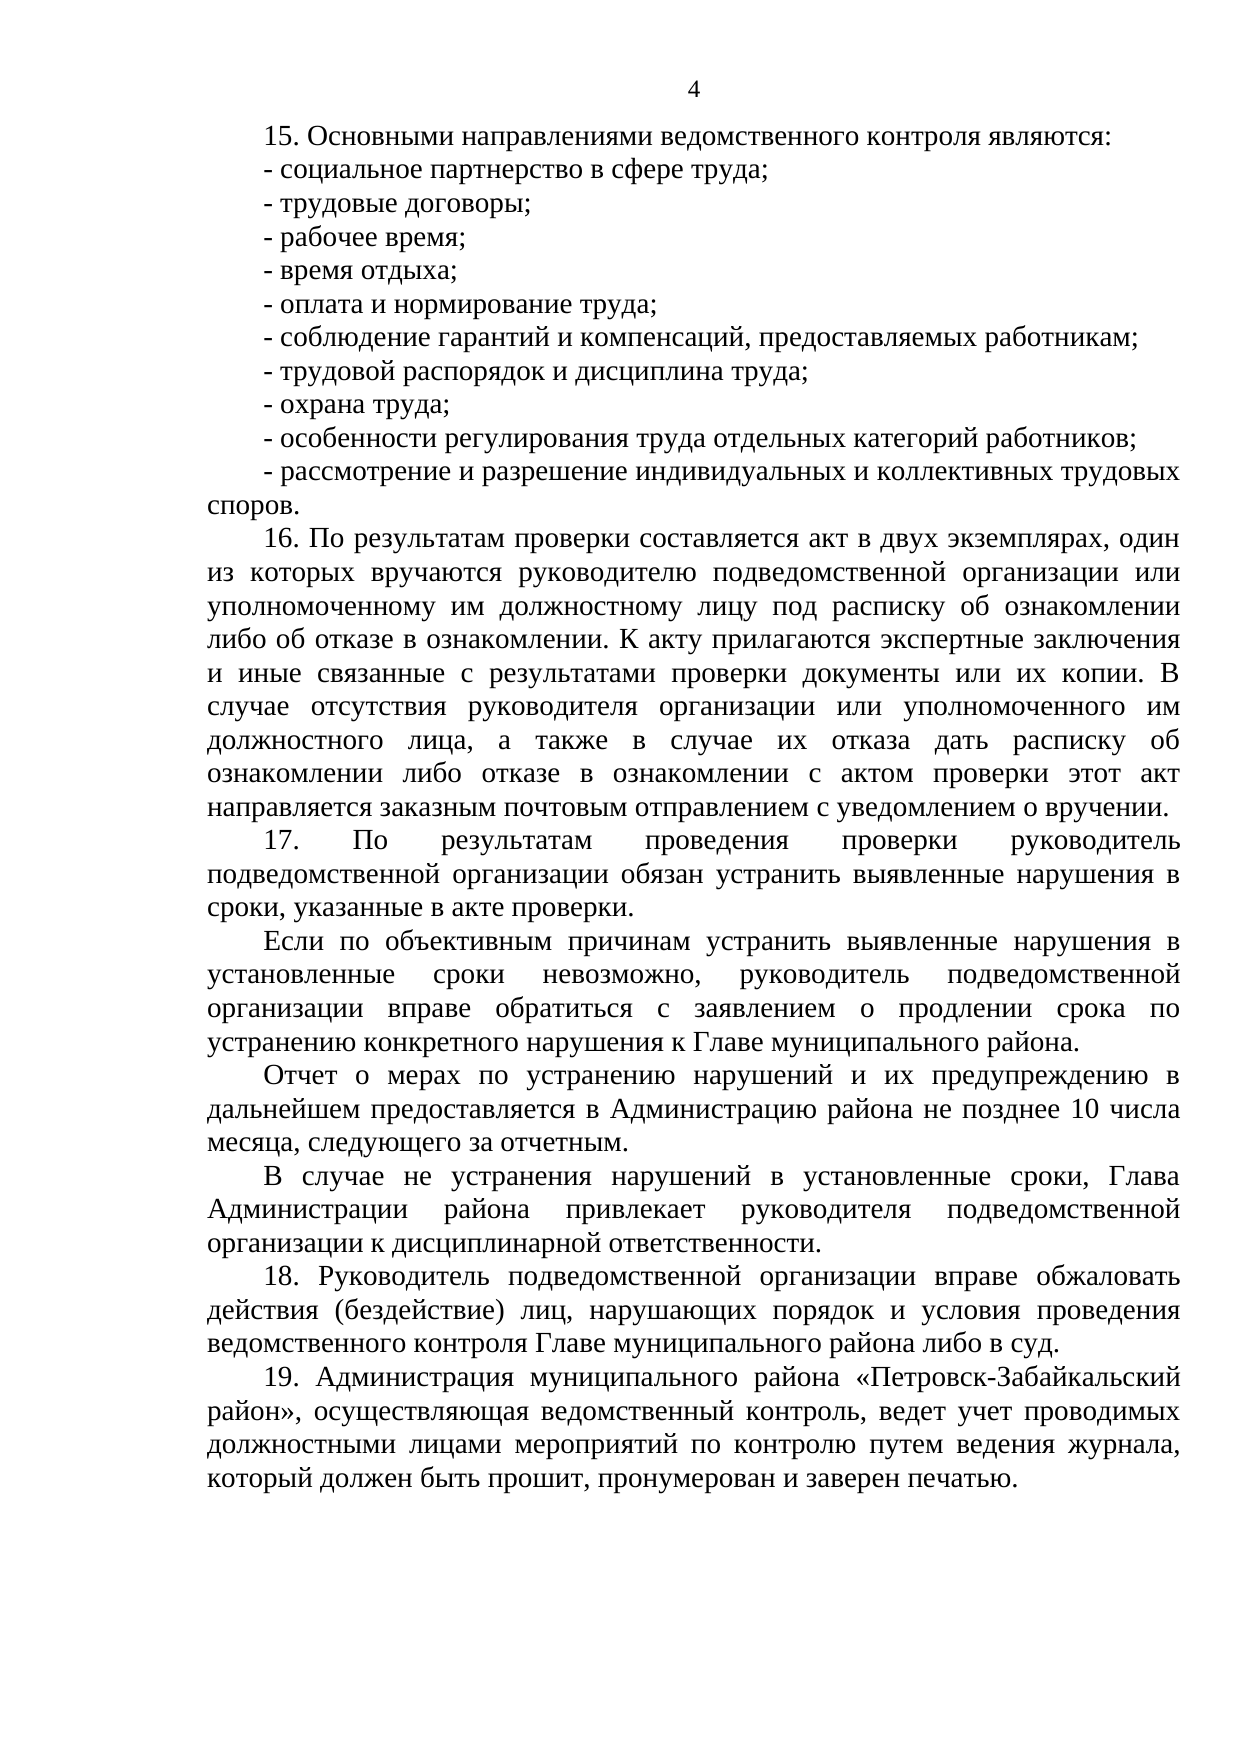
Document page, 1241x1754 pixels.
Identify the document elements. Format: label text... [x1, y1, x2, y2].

text - соблюдение гарантий и компенсаций, предоставляемых работникам; [207, 319, 1181, 353]
text 18. Руководитель подведомственной организации вправе обжаловать действия (бездействие) лиц, нарушающих порядок и условия проведения ведомственного контроля Главе муниципального района либо в суд. [207, 1258, 1181, 1359]
text - время отдыха; [207, 252, 1181, 286]
text 17. По результатам проведения проверки руководитель подведомственной организации обязан устранить выявленные нарушения в сроки, указанные в акте проверки. [207, 822, 1181, 923]
text - охрана труда; [207, 386, 1181, 420]
text 16. По результатам проверки составляется акт в двух экземплярах, один из которых вручаются руководителю подведомственной организации или уполномоченному им должностному лицу под расписку об ознакомлении либо об отказе в ознакомлении. К акту прилагаются экспертные заключения и иные связанные с результатами проверки документы или их копии. В случае отсутствия руководителя организации или уполномоченного им должностного лица, а также в случае их отказа дать расписку об ознакомлении либо отказе в ознакомлении с актом проверки этот акт направляется заказным почтовым отправлением с уведомлением о вручении. [207, 521, 1181, 822]
text - рабочее время; [207, 219, 1181, 252]
text - рассмотрение и разрешение индивидуальных и коллективных трудовых споров. [207, 453, 1181, 521]
text Отчет о мерах по устранению нарушений и их предупреждению в дальнейшем предоставляется в Администрацию района не позднее 10 числа месяца, следующего за отчетным. [207, 1057, 1181, 1158]
text - оплата и нормирование труда; [207, 286, 1181, 319]
text 15. Основными направлениями ведомственного контроля являются: [207, 118, 1181, 152]
text - социальное партнерство в сфере труда; [207, 152, 1181, 185]
text Если по объективным причинам устранить выявленные нарушения в установленные сроки невозможно, руководитель подведомственной организации вправе обратиться с заявлением о продлении срока по устранению конкретного нарушения к Главе муниципального района. [207, 923, 1181, 1057]
text В случае не устранения нарушений в установленные сроки, Глава Администрации района привлекает руководителя подведомственной организации к дисциплинарной ответственности. [207, 1158, 1181, 1258]
text - трудовой распорядок и дисциплина труда; [207, 353, 1181, 386]
text 19. Администрация муниципального района «Петровск-Забайкальский район», осуществляющая ведомственный контроль, ведет учет проводимых должностными лицами мероприятий по контролю путем ведения журнала, который должен быть прошит, пронумерован и заверен печатью. [207, 1359, 1181, 1493]
text - особенности регулирования труда отдельных категорий работников; [207, 420, 1181, 453]
text - трудовые договоры; [207, 185, 1181, 219]
